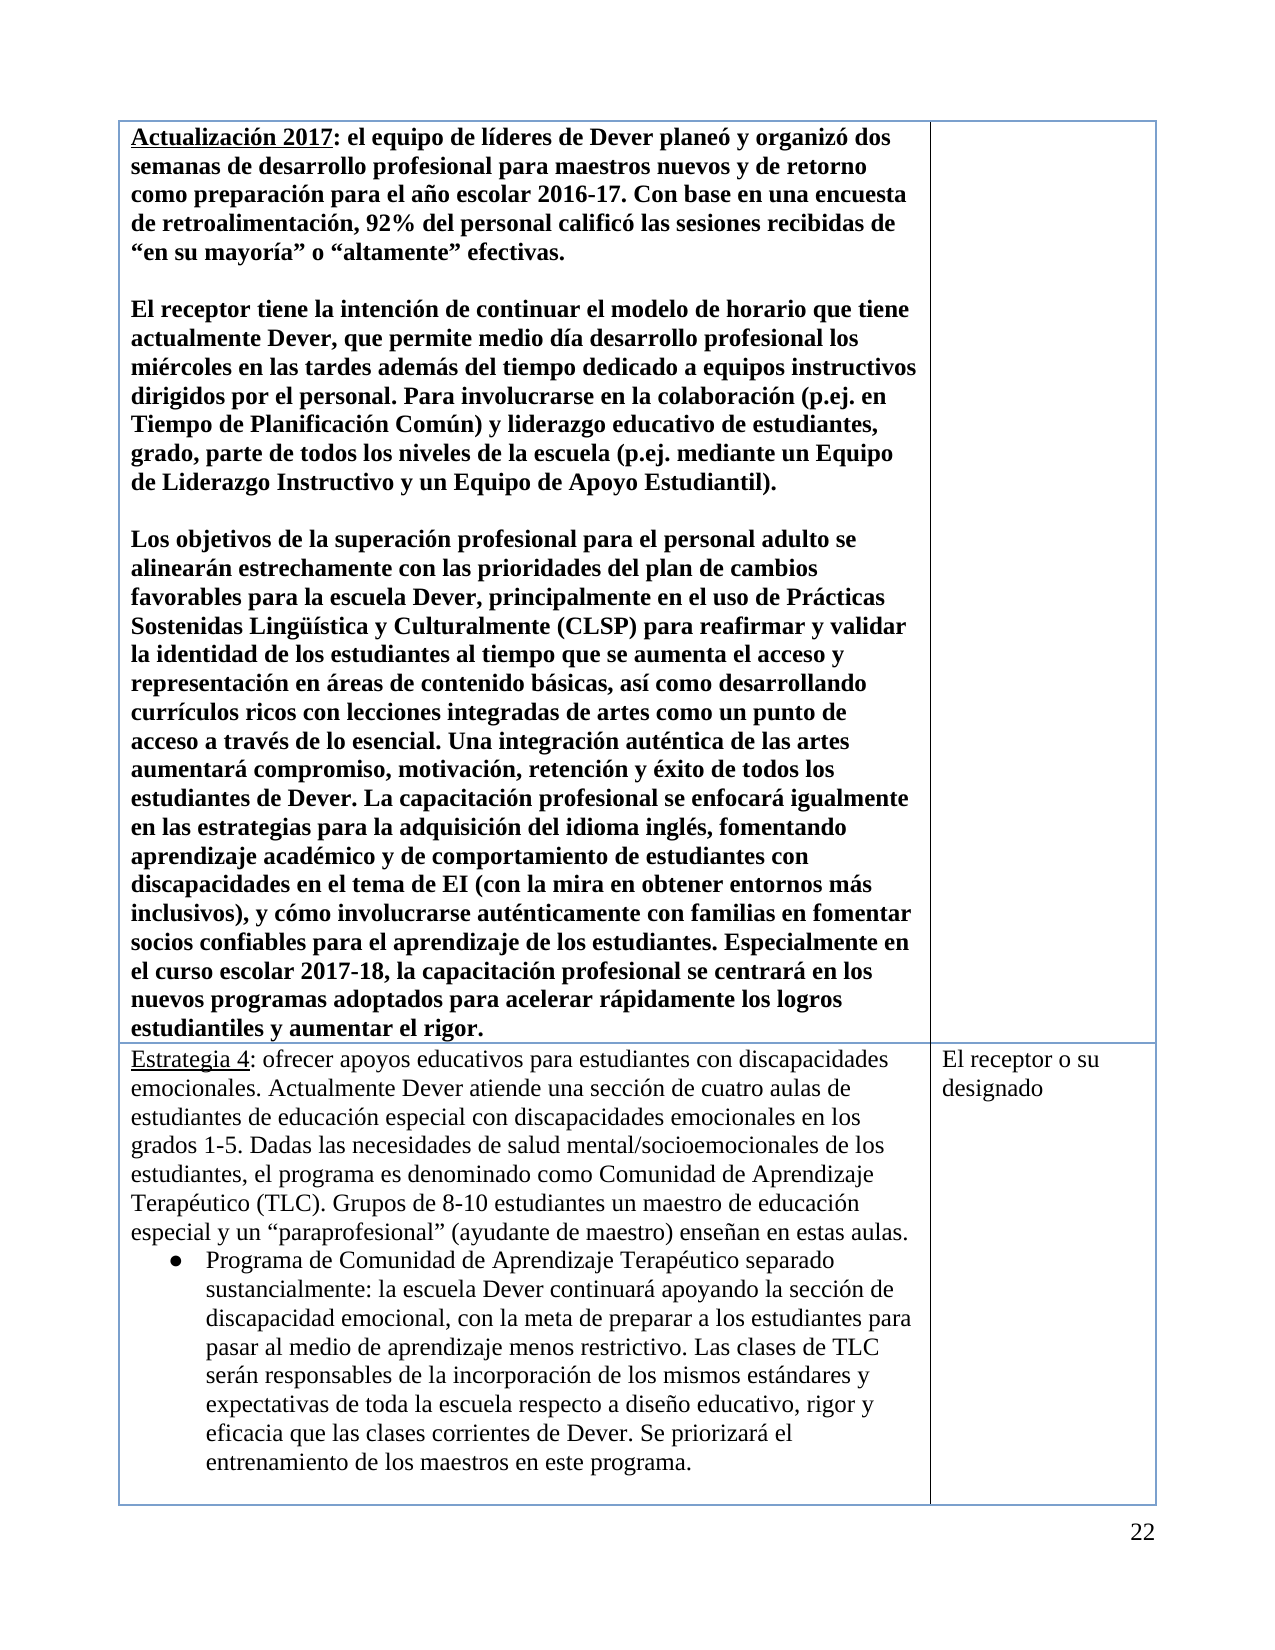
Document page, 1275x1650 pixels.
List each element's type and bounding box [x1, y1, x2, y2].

table_cell [120, 122, 930, 1042]
table_cell [931, 1044, 1155, 1504]
table_cell [931, 122, 1155, 1042]
table_cell [120, 1044, 930, 1504]
